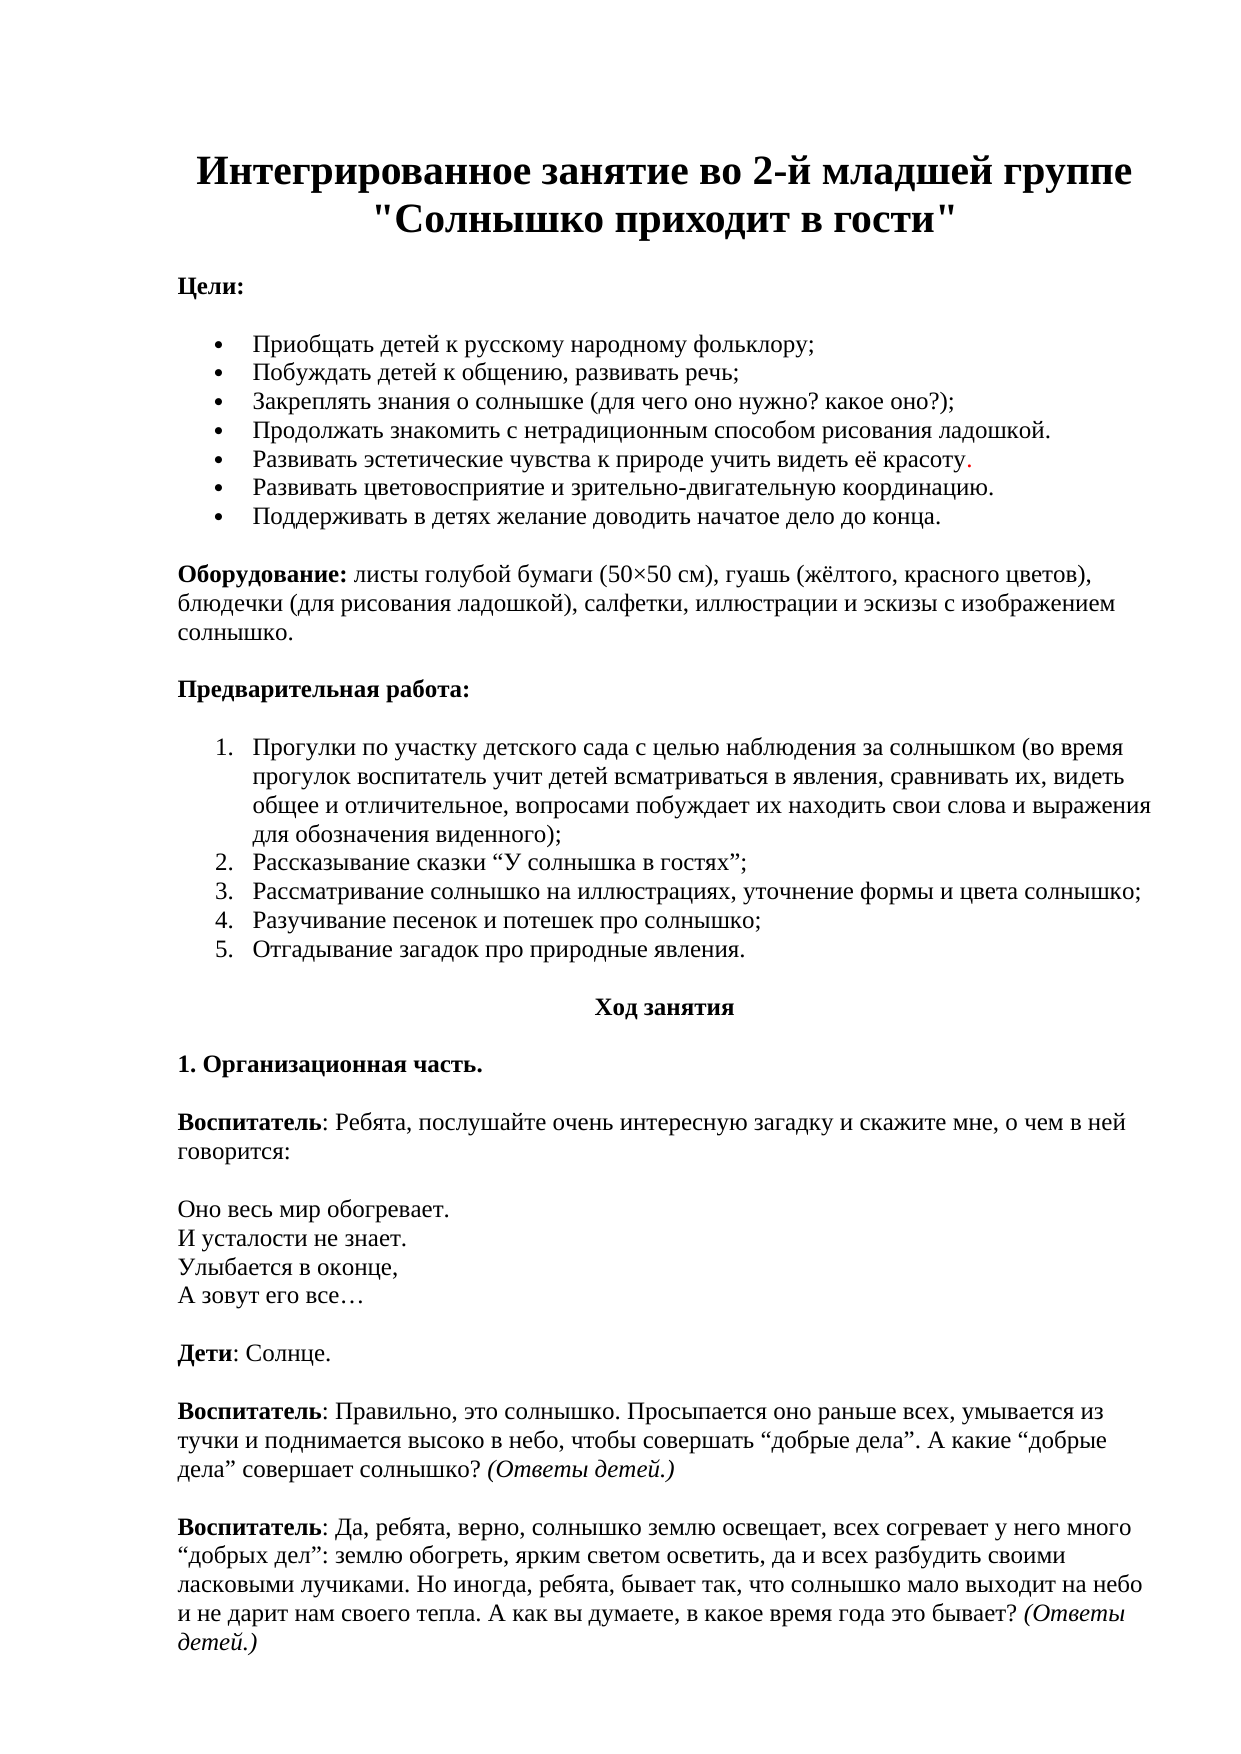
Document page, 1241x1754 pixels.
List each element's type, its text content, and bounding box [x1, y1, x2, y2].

list Рассматривание солнышко на иллюстрациях, уточнение формы и цвета солнышко; [215, 876, 1152, 905]
text Оборудование: листы голубой бумаги (50×50 см), гуашь (жёлтого, красного цветов), блюдечки (для рисования ладошкой), салфетки, иллюстрации и эскизы с изображением солнышко. [177, 559, 1152, 645]
text Воспитатель: Да, ребята, верно, солнышко землю освещает, всех согревает у него много “добрых дел”: землю обогреть, ярким светом осветить, да и всех разбудить своими ласковыми лучиками. Но иногда, ребята, бывает так, что солнышко мало выходит на небо и не дарит нам своего тепла. А как вы думаете, в какое время года это бывает? (Ответы детей.) [177, 1512, 1152, 1655]
text Ход занятия [177, 992, 1152, 1020]
list Прогулки по участку детского сада с целью наблюдения за солнышком (во время прогулок воспитатель учит детей всматриваться в явления, сравнивать их, видеть общее и отличительное, вопросами побуждает их находить свои слова и выражения для обозначения виденного); [215, 732, 1152, 847]
text 1. Организационная часть. [177, 1049, 1152, 1078]
list Рассказывание сказки “У солнышка в гостях”; [215, 847, 1152, 876]
text Интегрированное занятие во 2-й младшей группе "Солнышко приходит в гости" [177, 146, 1152, 242]
text Предварительная работа: [177, 674, 1152, 703]
list Приобщать детей к русскому народному фольклору; [215, 329, 1152, 357]
list Побуждать детей к общению, развивать речь; [215, 357, 1152, 386]
text Оно весь мир обогревает. И усталости не знает. Улыбается в оконце, А зовут его все… [177, 1194, 1152, 1309]
list Закреплять знания о солнышке (для чего оно нужно? какое оно?); [215, 386, 1152, 415]
list Отгадывание загадок про природные явления. [215, 934, 1152, 962]
list Продолжать знакомить с нетрадиционным способом рисования ладошкой. [215, 415, 1152, 444]
text Воспитатель: Правильно, это солнышко. Просыпается оно раньше всех, умывается из тучки и поднимается высоко в небо, чтобы совершать “добрые дела”. А какие “добрые дела” совершает солнышко? (Ответы детей.) [177, 1396, 1152, 1482]
text Воспитатель: Ребята, послушайте очень интересную загадку и скажите мне, о чем в ней говорится: [177, 1107, 1152, 1165]
list Разучивание песенок и потешек про солнышко; [215, 905, 1152, 934]
list Развивать эстетические чувства к природе учить видеть её красоту. [215, 444, 1152, 472]
list Развивать цветовосприятие и зрительно-двигательную координацию. [215, 472, 1152, 501]
list Поддерживать в детях желание доводить начатое дело до конца. [215, 501, 1152, 530]
text Цели: [177, 271, 1152, 299]
text Дети: Солнце. [177, 1338, 1152, 1367]
